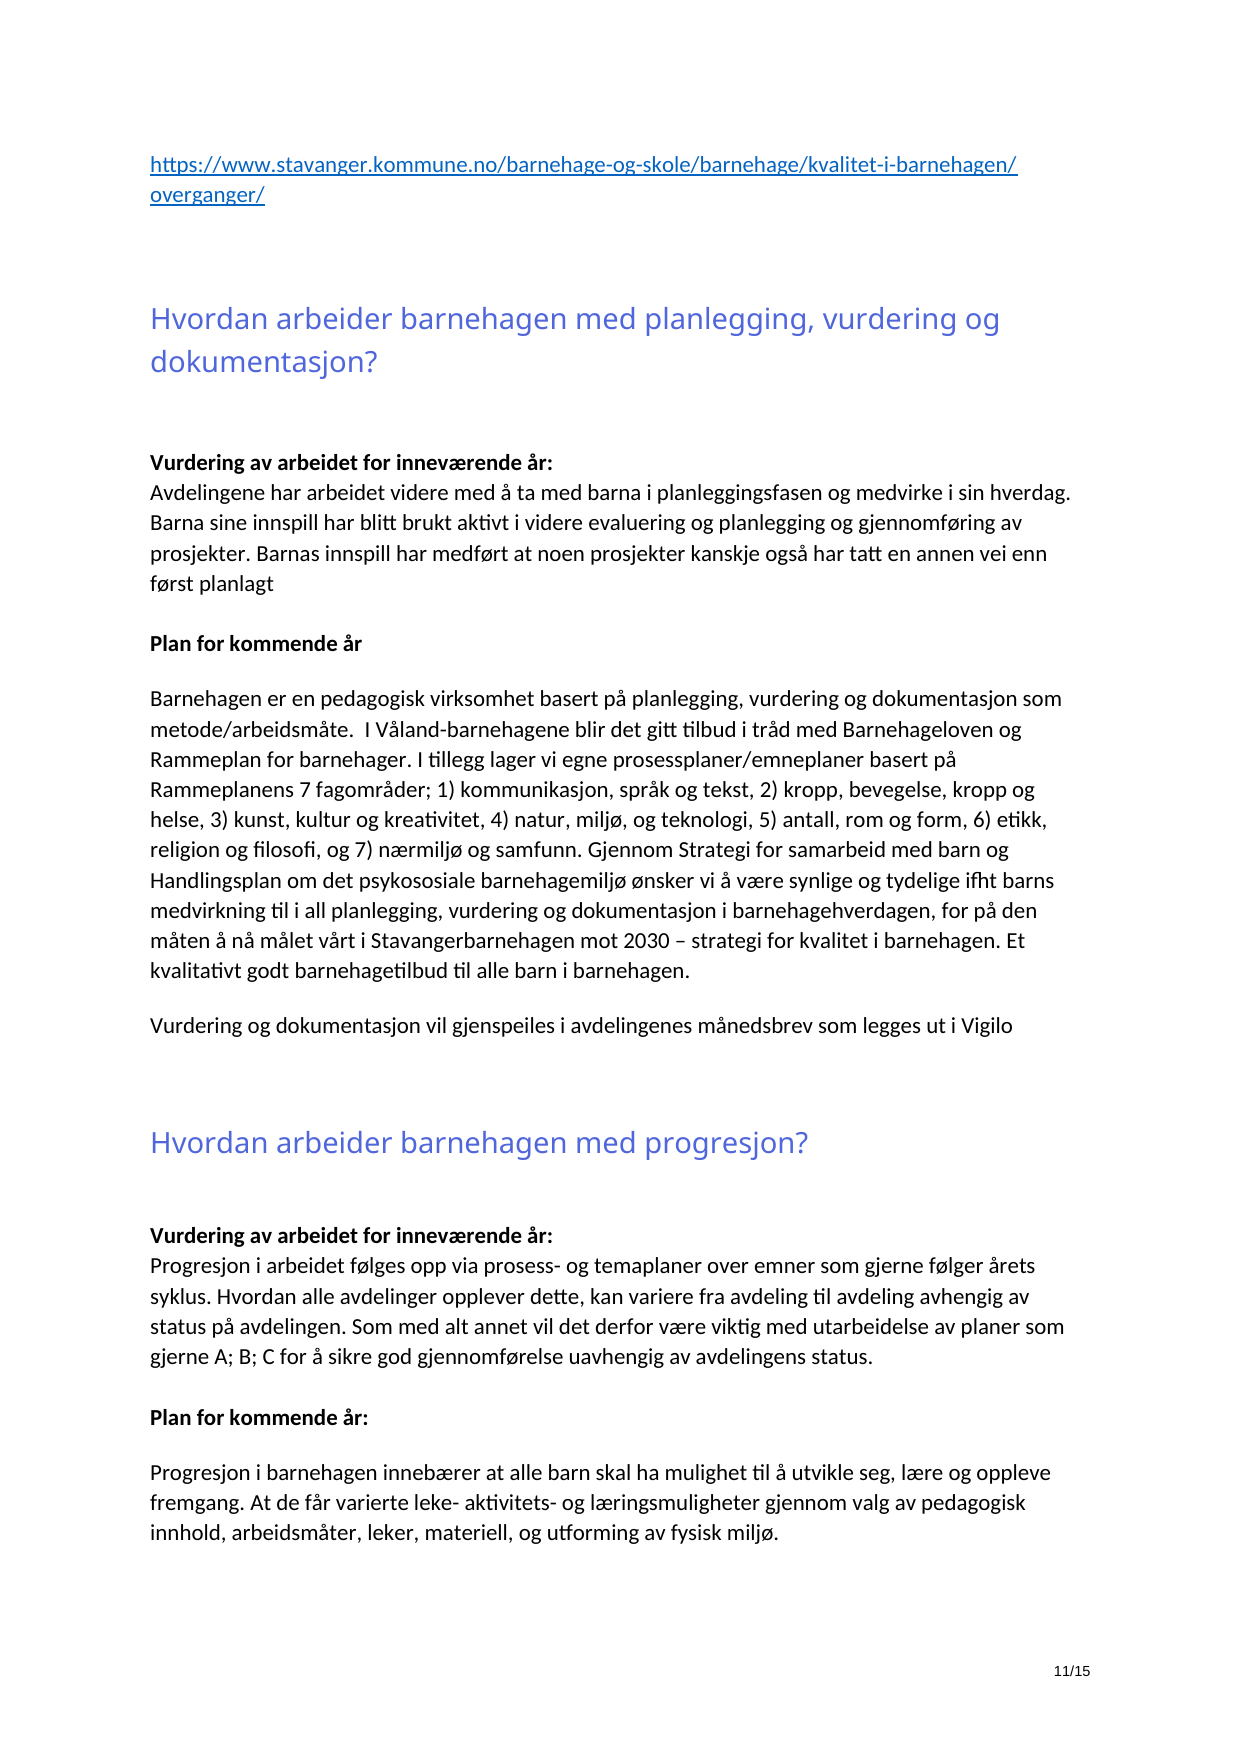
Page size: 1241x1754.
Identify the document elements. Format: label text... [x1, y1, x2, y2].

text Progresjon i arbeidet følges opp via prosess- og temaplaner over emner som gjerne følger årets syklus. Hvordan alle avdelinger opplever dette, kan variere fra avdeling til avdeling avhengig av status på avdelingen. Som med alt annet vil det derfor være viktig med utarbeidelse av planer som gjerne A; B; C for å sikre god gjennomførelse uavhengig av avdelingens status. [150, 1252, 1090, 1370]
text Vurdering og dokumentasjon vil gjenspeiles i avdelingenes månedsbrev som legges ut i Vigilo [150, 1012, 1090, 1040]
text https://www.stavanger.kommune.no/barnehage-og-skole/barnehage/kvalitet-i-barnehagen/overganger/ [150, 150, 1090, 208]
text Barnehagen er en pedagogisk virksomhet basert på planlegging, vurdering og dokumentasjon som metode/arbeidsmåte. I Våland-barnehagene blir det gitt tilbud i tråd med Barnehageloven og Rammeplan for barnehager. I tillegg lager vi egne prosessplaner/emneplaner basert på Rammeplanens 7 fagområder; 1) kommunikasjon, språk og tekst, 2) kropp, bevegelse, kropp og helse, 3) kunst, kultur og kreativitet, 4) natur, miljø, og teknologi, 5) antall, rom og form, 6) etikk, religion og filosofi, og 7) nærmiljø og samfunn. Gjennom Strategi for samarbeid med barn og Handlingsplan om det psykososiale barnehagemiljø ønsker vi å være synlige og tydelige ifht barns medvirkning til i all planlegging, vurdering og dokumentasjon i barnehagehverdagen, for på den måten å nå målet vårt i Stavangerbarnehagen mot 2030 – strategi for kvalitet i barnehagen. Et kvalitativt godt barnehagetilbud til alle barn i barnehagen. [150, 684, 1090, 984]
text Progresjon i barnehagen innebærer at alle barn skal ha mulighet til å utvikle seg, lære og oppleve fremgang. At de får varierte leke- aktivitets- og læringsmuligheter gjennom valg av pedagogisk innhold, arbeidsmåter, leker, materiell, og utforming av fysisk miljø. [150, 1458, 1090, 1546]
text Plan for kommende år [150, 629, 1090, 657]
text Vurdering av arbeidet for inneværende år: [150, 448, 1090, 476]
subtitle Hvordan arbeider barnehagen med planlegging, vurdering og dokumentasjon? [150, 298, 1090, 381]
text Plan for kommende år: [150, 1403, 1090, 1431]
text Avdelingene har arbeidet videre med å ta med barna i planleggingsfasen og medvirke i sin hverdag. Barna sine innspill har blitt brukt aktivt i videre evaluering og planlegging og gjennomføring av prosjekter. Barnas innspill har medført at noen prosjekter kanskje også har tatt en annen vei enn først planlagt [150, 478, 1090, 597]
text Vurdering av arbeidet for inneværende år: [150, 1221, 1090, 1249]
text Hvordan arbeider barnehagen med progresjon? [150, 1122, 1090, 1162]
